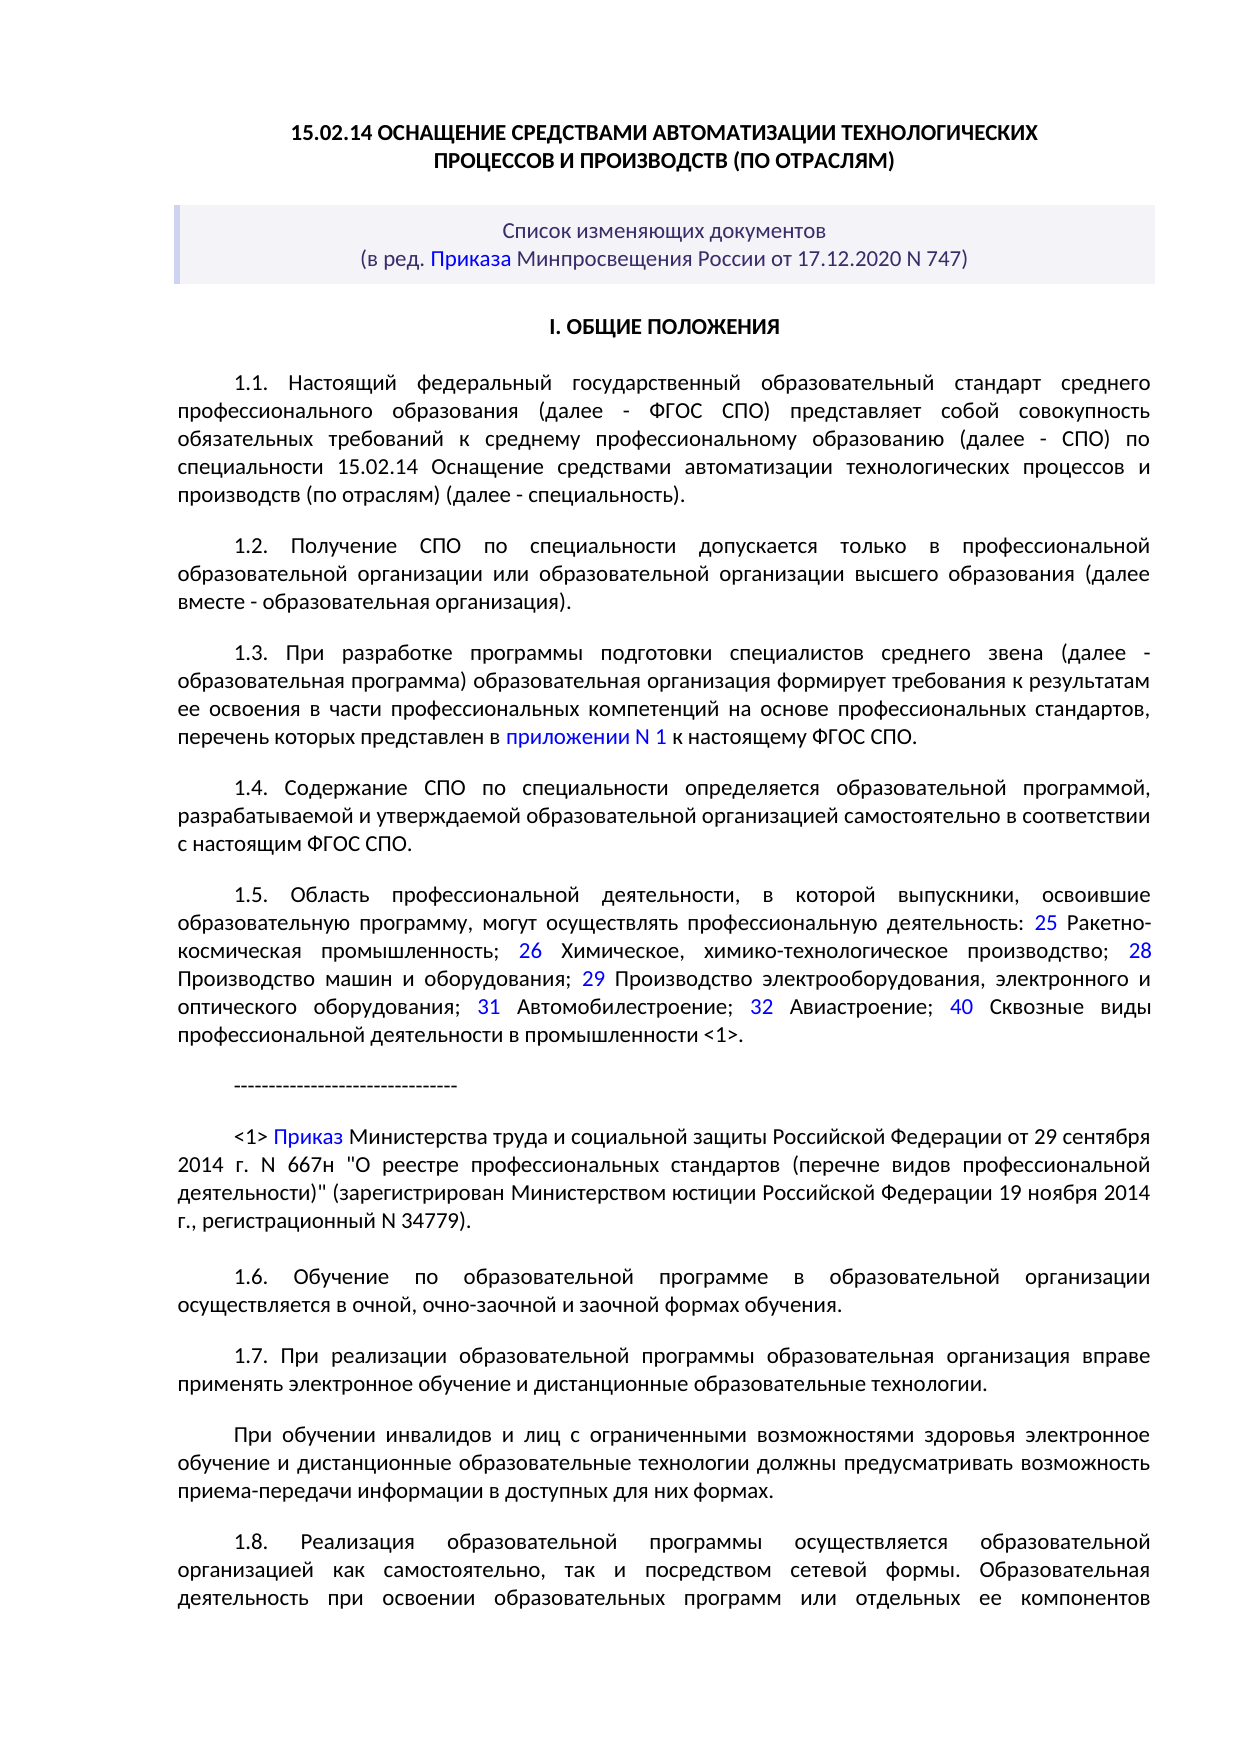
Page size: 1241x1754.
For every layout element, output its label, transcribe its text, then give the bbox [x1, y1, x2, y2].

text 1.1. Настоящий федеральный государственный образовательный стандарт среднего профессионального образования (далее - ФГОС СПО) представляет собой совокупность обязательных требований к среднему профессиональному образованию (далее - СПО) по специальности 15.02.14 Оснащение средствами автоматизации технологических процессов и производств (по отраслям) (далее - специальность). [177, 368, 1152, 508]
text При обучении инвалидов и лиц с ограниченными возможностями здоровья электронное обучение и дистанционные образовательные технологии должны предусматривать возможность приема-передачи информации в доступных для них формах. [177, 1420, 1152, 1504]
text 1.4. Содержание СПО по специальности определяется образовательной программой, разрабатываемой и утверждаемой образовательной организацией самостоятельно в соответствии с настоящим ФГОС СПО. [177, 773, 1152, 857]
title ПРОЦЕССОВ И ПРОИЗВОДСТВ (ПО ОТРАСЛЯМ) [177, 146, 1152, 174]
text <1> Приказ Министерства труда и социальной защиты Российской Федерации от 29 сентября 2014 г. N 667н "О реестре профессиональных стандартов (перечне видов профессиональной деятельности)" (зарегистрирован Министерством юстиции Российской Федерации 19 ноября 2014 г., регистрационный N 34779). [177, 1122, 1152, 1234]
text 1.6. Обучение по образовательной программе в образовательной организации осуществляется в очной, очно-заочной и заочной формах обучения. [177, 1262, 1152, 1318]
table_header Список изменяющих документов (в ред. Приказа Минпросвещения России от 17.12.2020 N 747) [180, 205, 1149, 284]
text -------------------------------- [177, 1071, 1152, 1099]
title I. ОБЩИЕ ПОЛОЖЕНИЯ [177, 312, 1152, 340]
text 1.3. При разработке программы подготовки специалистов среднего звена (далее - образовательная программа) образовательная организация формирует требования к результатам ее освоения в части профессиональных компетенций на основе профессиональных стандартов, перечень которых представлен в приложении N 1 к настоящему ФГОС СПО. [177, 638, 1152, 750]
title 15.02.14 ОСНАЩЕНИЕ СРЕДСТВАМИ АВТОМАТИЗАЦИИ ТЕХНОЛОГИЧЕСКИХ [177, 118, 1152, 146]
text 1.2. Получение СПО по специальности допускается только в профессиональной образовательной организации или образовательной организации высшего образования (далее вместе - образовательная организация). [177, 531, 1152, 615]
text 1.5. Область профессиональной деятельности, в которой выпускники, освоившие образовательную программу, могут осуществлять профессиональную деятельность: 25 Ракетно-космическая промышленность; 26 Химическое, химико-технологическое производство; 28 Производство машин и оборудования; 29 Производство электрооборудования, электронного и оптического оборудования; 31 Автомобилестроение; 32 Авиастроение; 40 Сквозные виды профессиональной деятельности в промышленности <1>. [177, 880, 1152, 1048]
text 1.7. При реализации образовательной программы образовательная организация вправе применять электронное обучение и дистанционные образовательные технологии. [177, 1341, 1152, 1397]
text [177, 1527, 1152, 1611]
